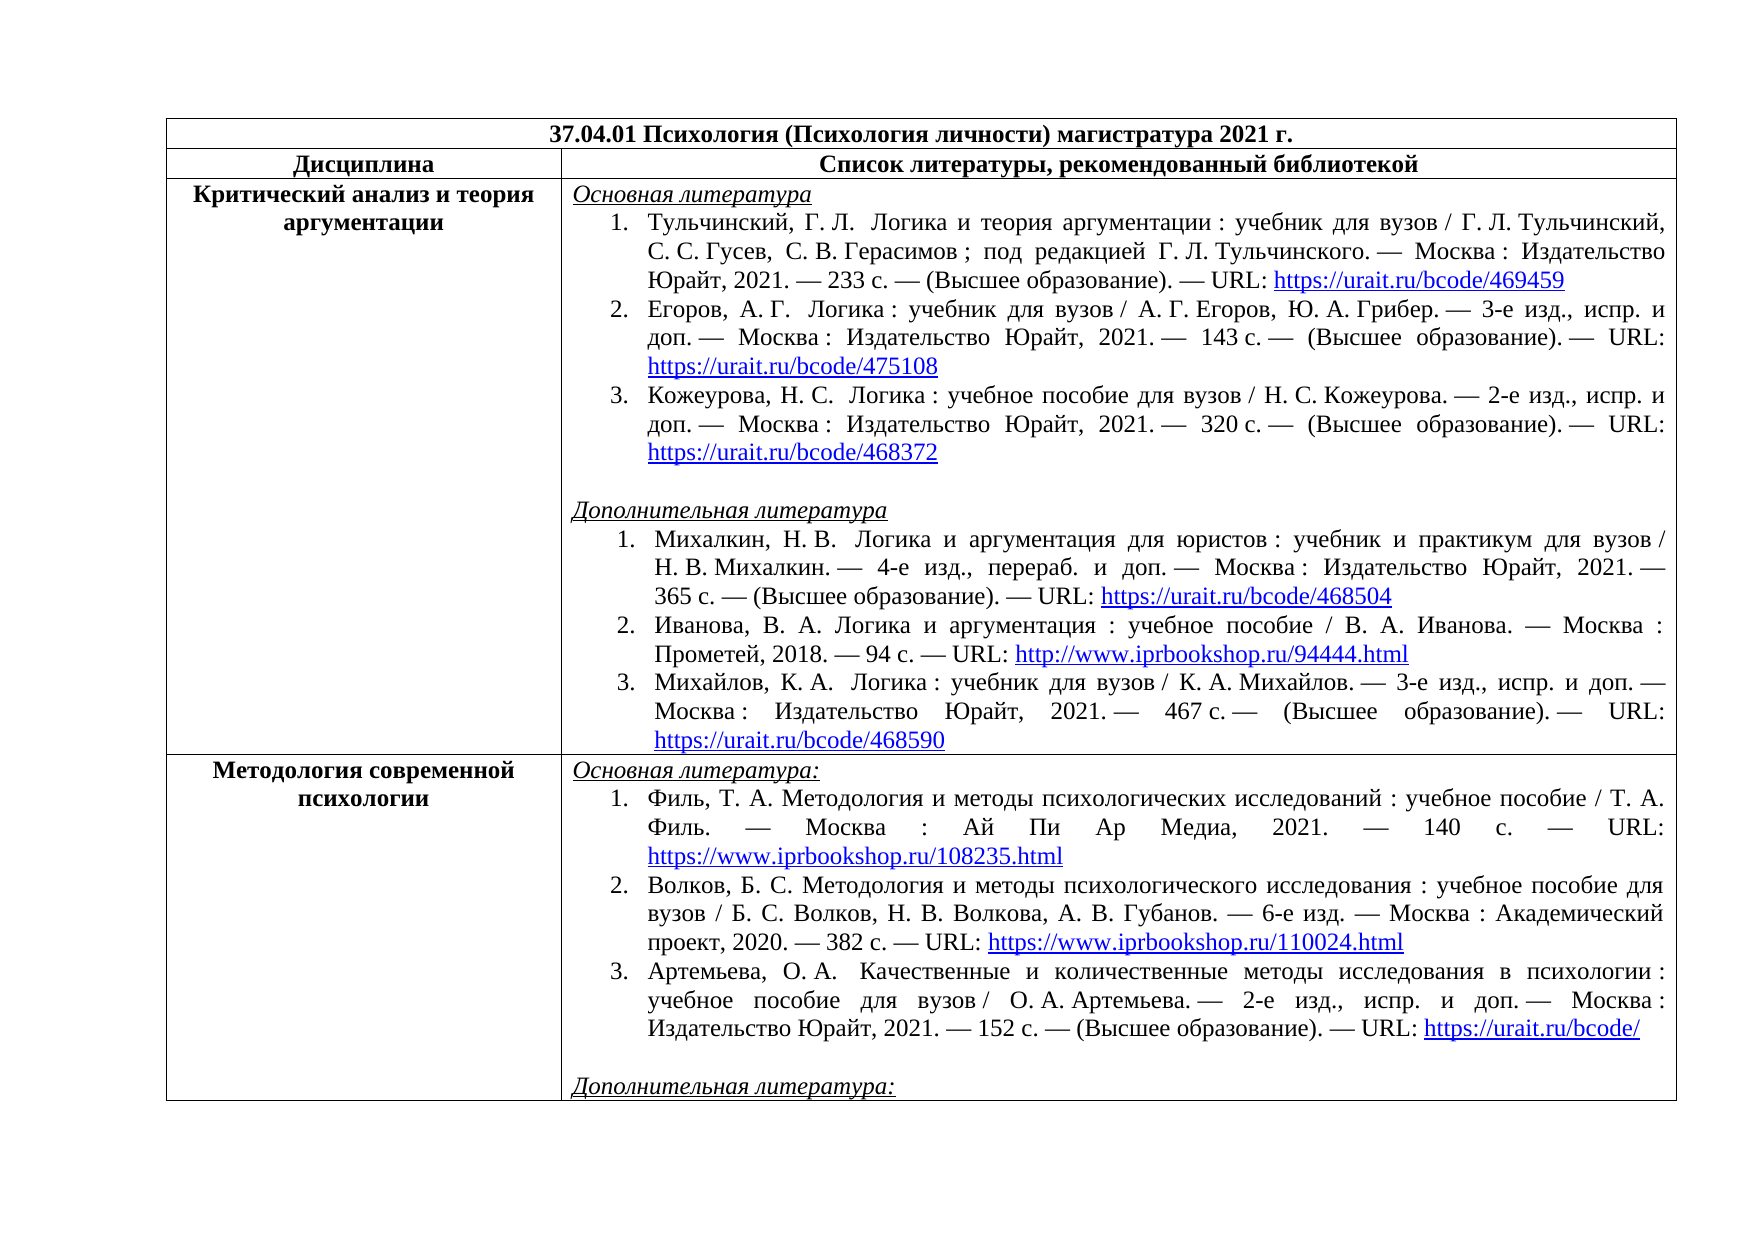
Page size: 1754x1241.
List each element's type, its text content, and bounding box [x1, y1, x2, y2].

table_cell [562, 755, 1676, 1100]
table_cell Список литературы, рекомендованный библиотекой [562, 149, 1676, 178]
table_header 37.04.01 Психология (Психология личности) магистратура 2021 г. [167, 119, 1676, 148]
table_cell Критический анализ и теория аргументации [167, 179, 561, 754]
table_cell Основная литература Тульчинский, Г. Л. Логика и теория аргументации : учебник для вузов / Г. Л. Тульчинский, С. С. Гусев, С. В. Герасимов ; под редакцией Г. Л. Тульчинского. — Москва : Издательство Юрайт, 2021. — 233 с. — (Высшее образование). — URL: https://urait.ru/bcode/469459 Егоров, А. Г. Логика : учебник для вузов / А. Г. Егоров, Ю. А. Грибер. — 3-е изд., испр. и доп. — Москва : Издательство Юрайт, 2021. — 143 с. — (Высшее образование). — URL: https://urait.ru/bcode/475108 Кожеурова, Н. С. Логика : учебное пособие для вузов / Н. С. Кожеурова. — 2-е изд., испр. и доп. — Москва : Издательство Юрайт, 2021. — 320 с. — (Высшее образование). — URL: https://urait.ru/bcode/468372 Дополнительная литература Михалкин, Н. В. Логика и аргументация для юристов : учебник и практикум для вузов / Н. В. Михалкин. — 4-е изд., перераб. и доп. — Москва : Издательство Юрайт, 2021. — 365 с. — (Высшее образование). — URL: https://urait.ru/bcode/468504 Иванова, В. А. Логика и аргументация : учебное пособие / В. А. Иванова. — Москва : Прометей, 2018. — 94 c. — URL: http://www.iprbookshop.ru/94444.html Михайлов, К. А. Логика : учебник для вузов / К. А. Михайлов. — 3-е изд., испр. и доп. — Москва : Издательство Юрайт, 2021. — 467 с. — (Высшее образование). — URL: https://urait.ru/bcode/468590 [562, 179, 1676, 754]
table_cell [167, 755, 561, 1100]
table_cell Дисциплина [167, 149, 561, 178]
